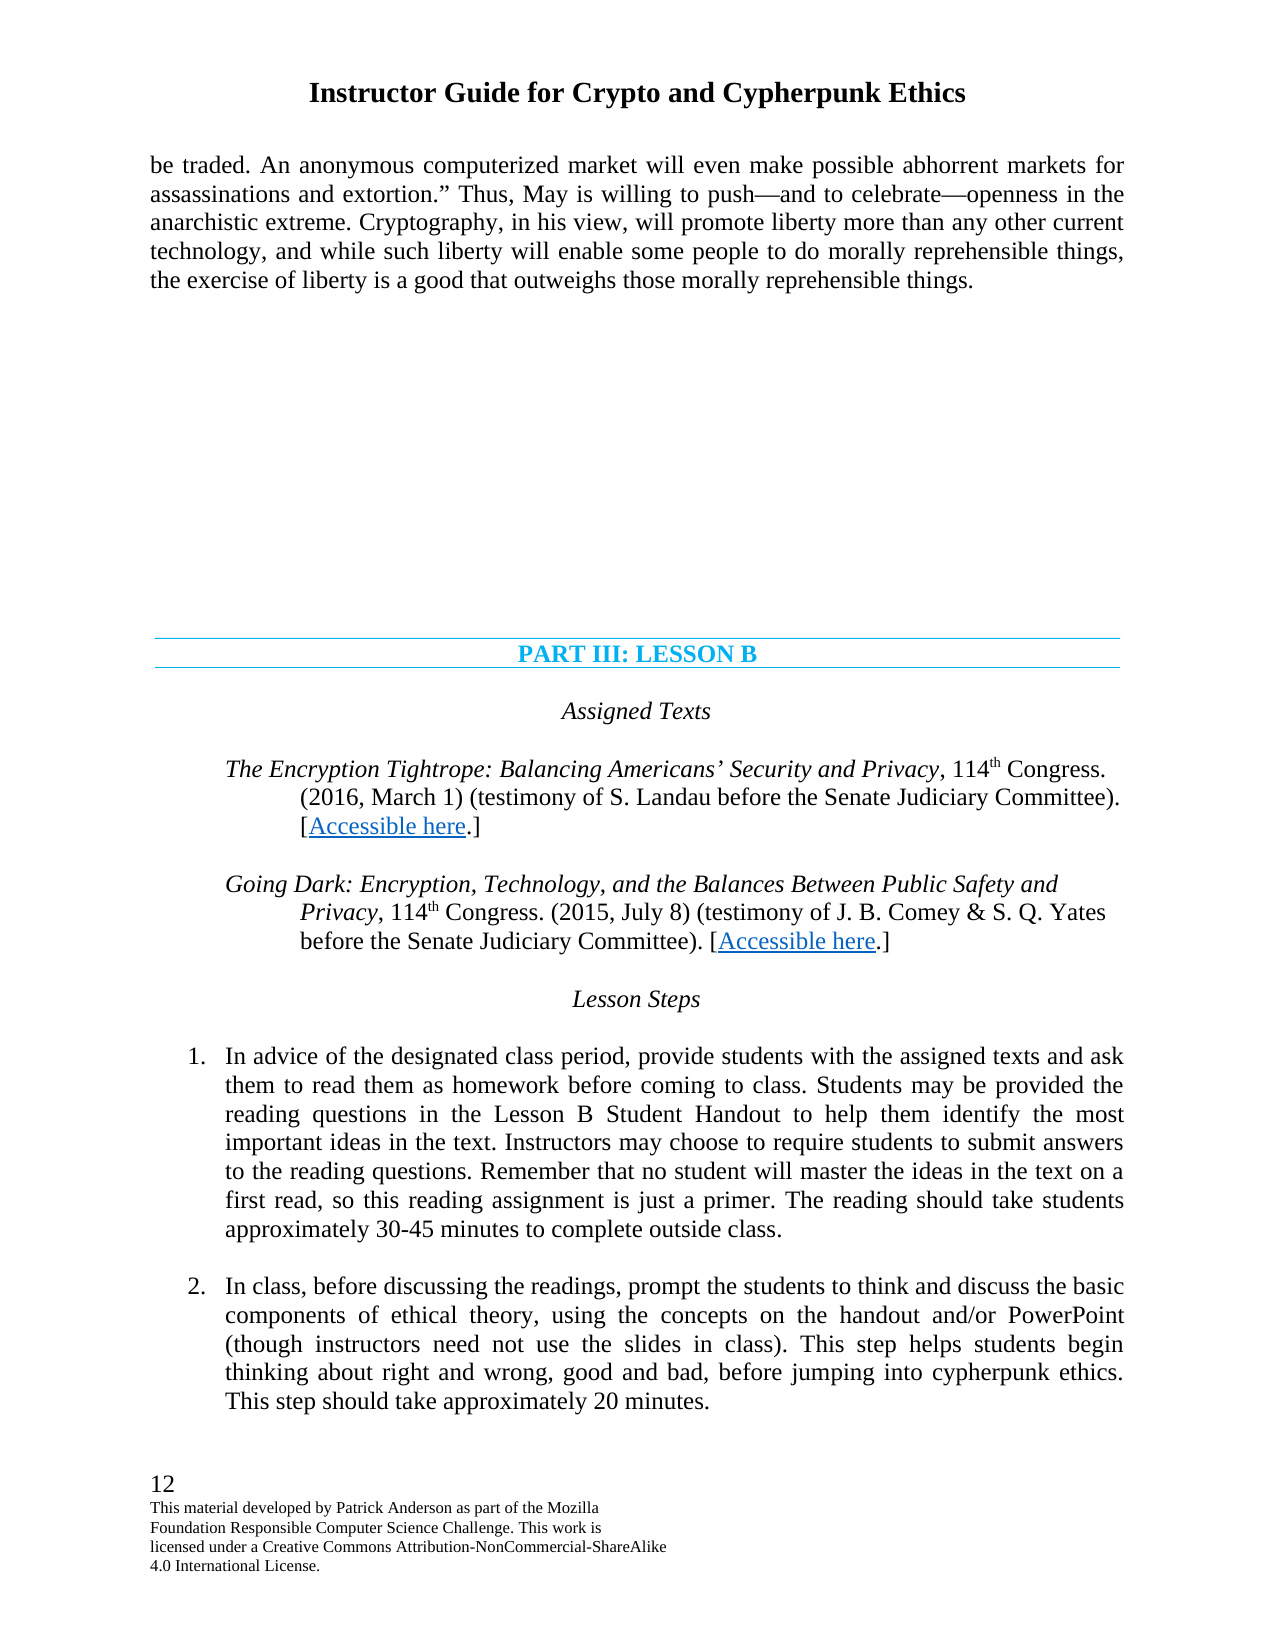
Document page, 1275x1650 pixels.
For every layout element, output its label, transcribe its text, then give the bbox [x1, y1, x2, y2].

list In advice of the designated class period, provide students with the assigned texts and ask them to read them as homework before coming to class. Students may be provided the reading questions in the Lesson B Student Handout to help them identify the most important ideas in the text. Instructors may choose to require students to submit answers to the reading questions. Remember that no student will master the ideas in the text on a first read, so this reading assignment is just a primer. The reading should take students approximately 30-45 minutes to complete outside class. [187, 1041, 1125, 1242]
list In class, before discussing the readings, prompt the students to think and discuss the basic components of ethical theory, using the concepts on the handout and/or PowerPoint (though instructors need not use the slides in class). This step helps students begin thinking about right and wrong, good and bad, before jumping into cypherpunk ethics. This step should take approximately 20 minutes. [187, 1271, 1125, 1415]
text PART III: LESSON B [150, 639, 1125, 667]
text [150, 150, 1125, 294]
text Going Dark: Encryption, Technology, and the Balances Between Public Safety and Privacy, 114th Congress. (2015, July 8) (testimony of J. B. Comey & S. Q. Yates before the Senate Judiciary Committee). [Accessible here.] [225, 869, 1125, 955]
text The Encryption Tightrope: Balancing Americans’ Security and Privacy, 114th Congress. (2016, March 1) (testimony of S. Landau before the Senate Judiciary Committee). [Accessible here.] [225, 754, 1125, 840]
text Lesson Steps [150, 984, 1125, 1012]
text Assigned Texts [150, 696, 1125, 725]
